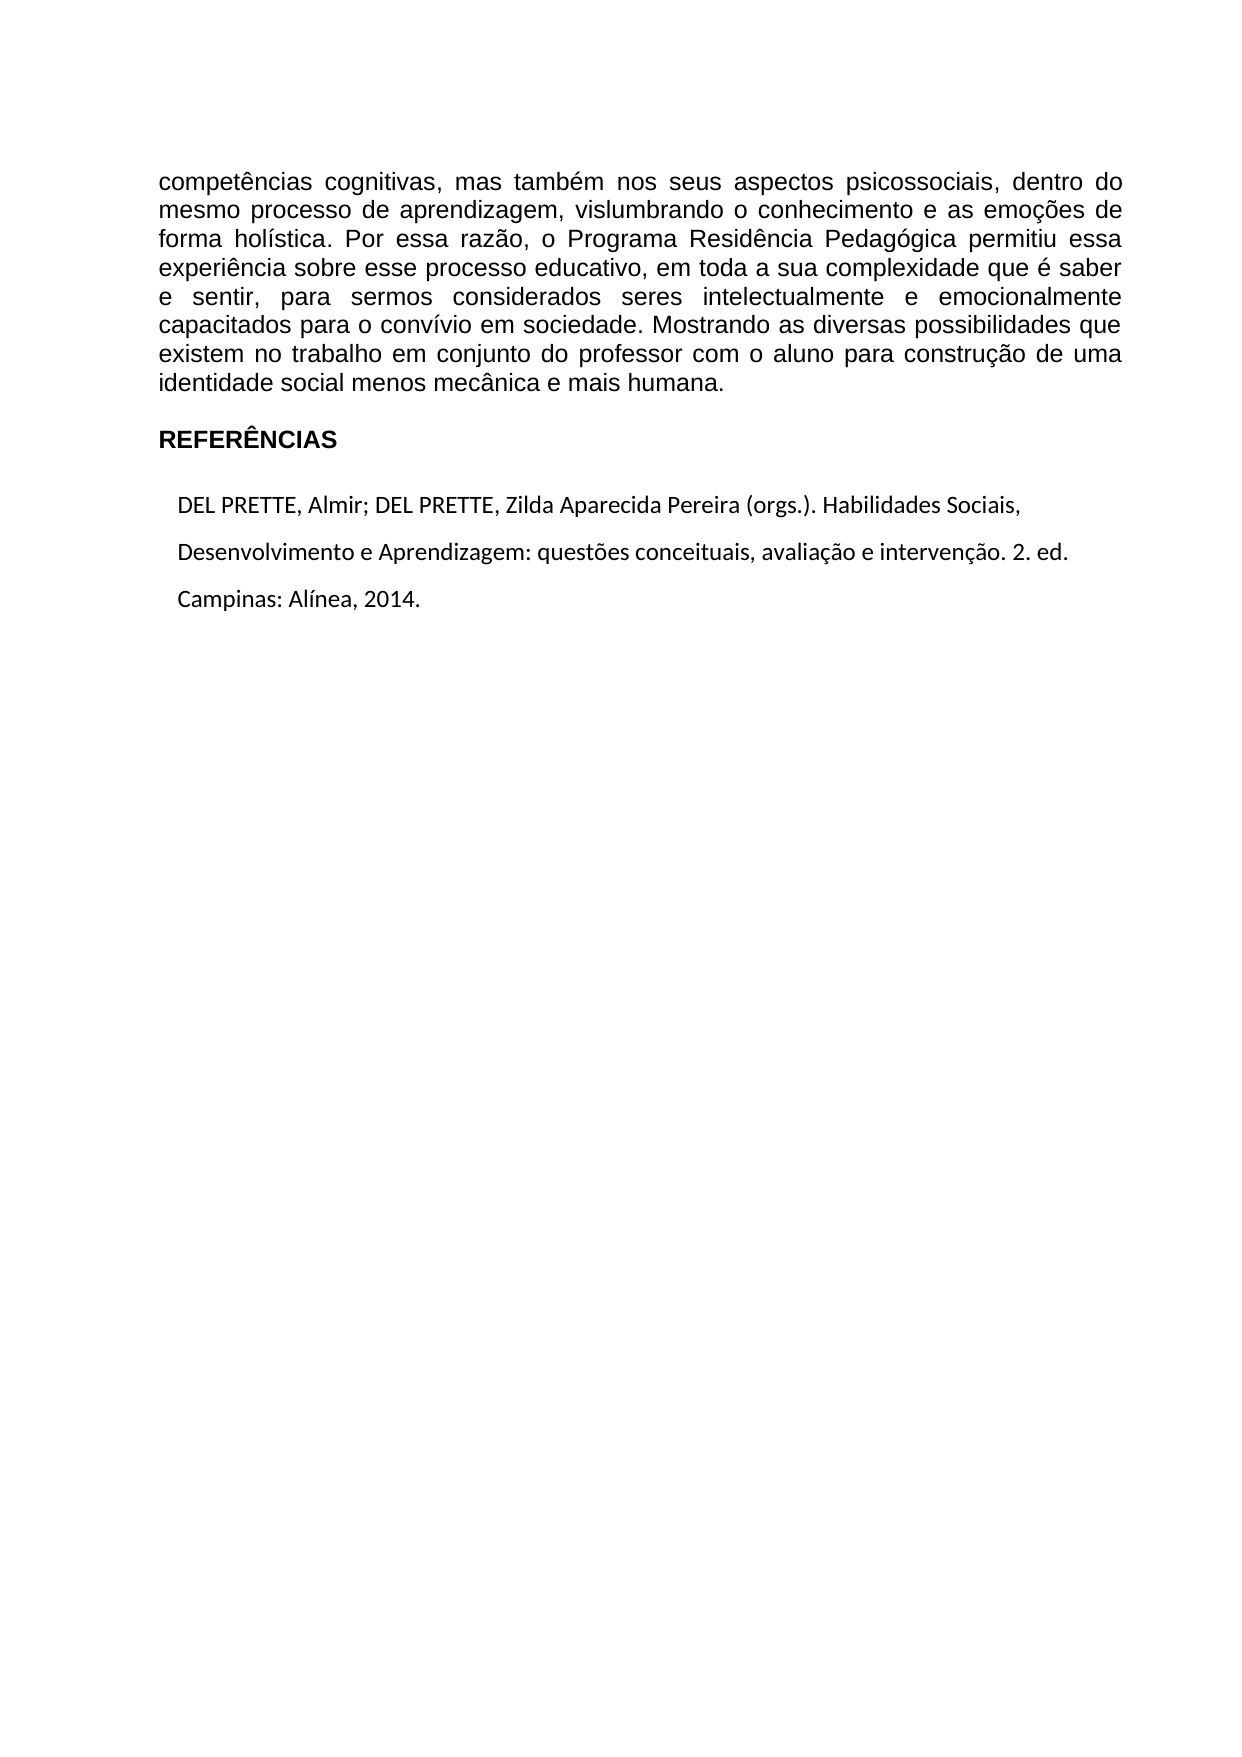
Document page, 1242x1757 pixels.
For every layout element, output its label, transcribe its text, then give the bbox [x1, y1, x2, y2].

text REFERÊNCIAS [158, 425, 1150, 454]
text DEL PRETTE, Almir; DEL PRETTE, Zilda Aparecida Pereira (orgs.). Habilidades Sociais, Desenvolvimento e Aprendizagem: questões conceituais, avaliação e intervenção. 2. ed. Campinas: Alínea, 2014. [177, 489, 1094, 613]
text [158, 167, 1123, 397]
